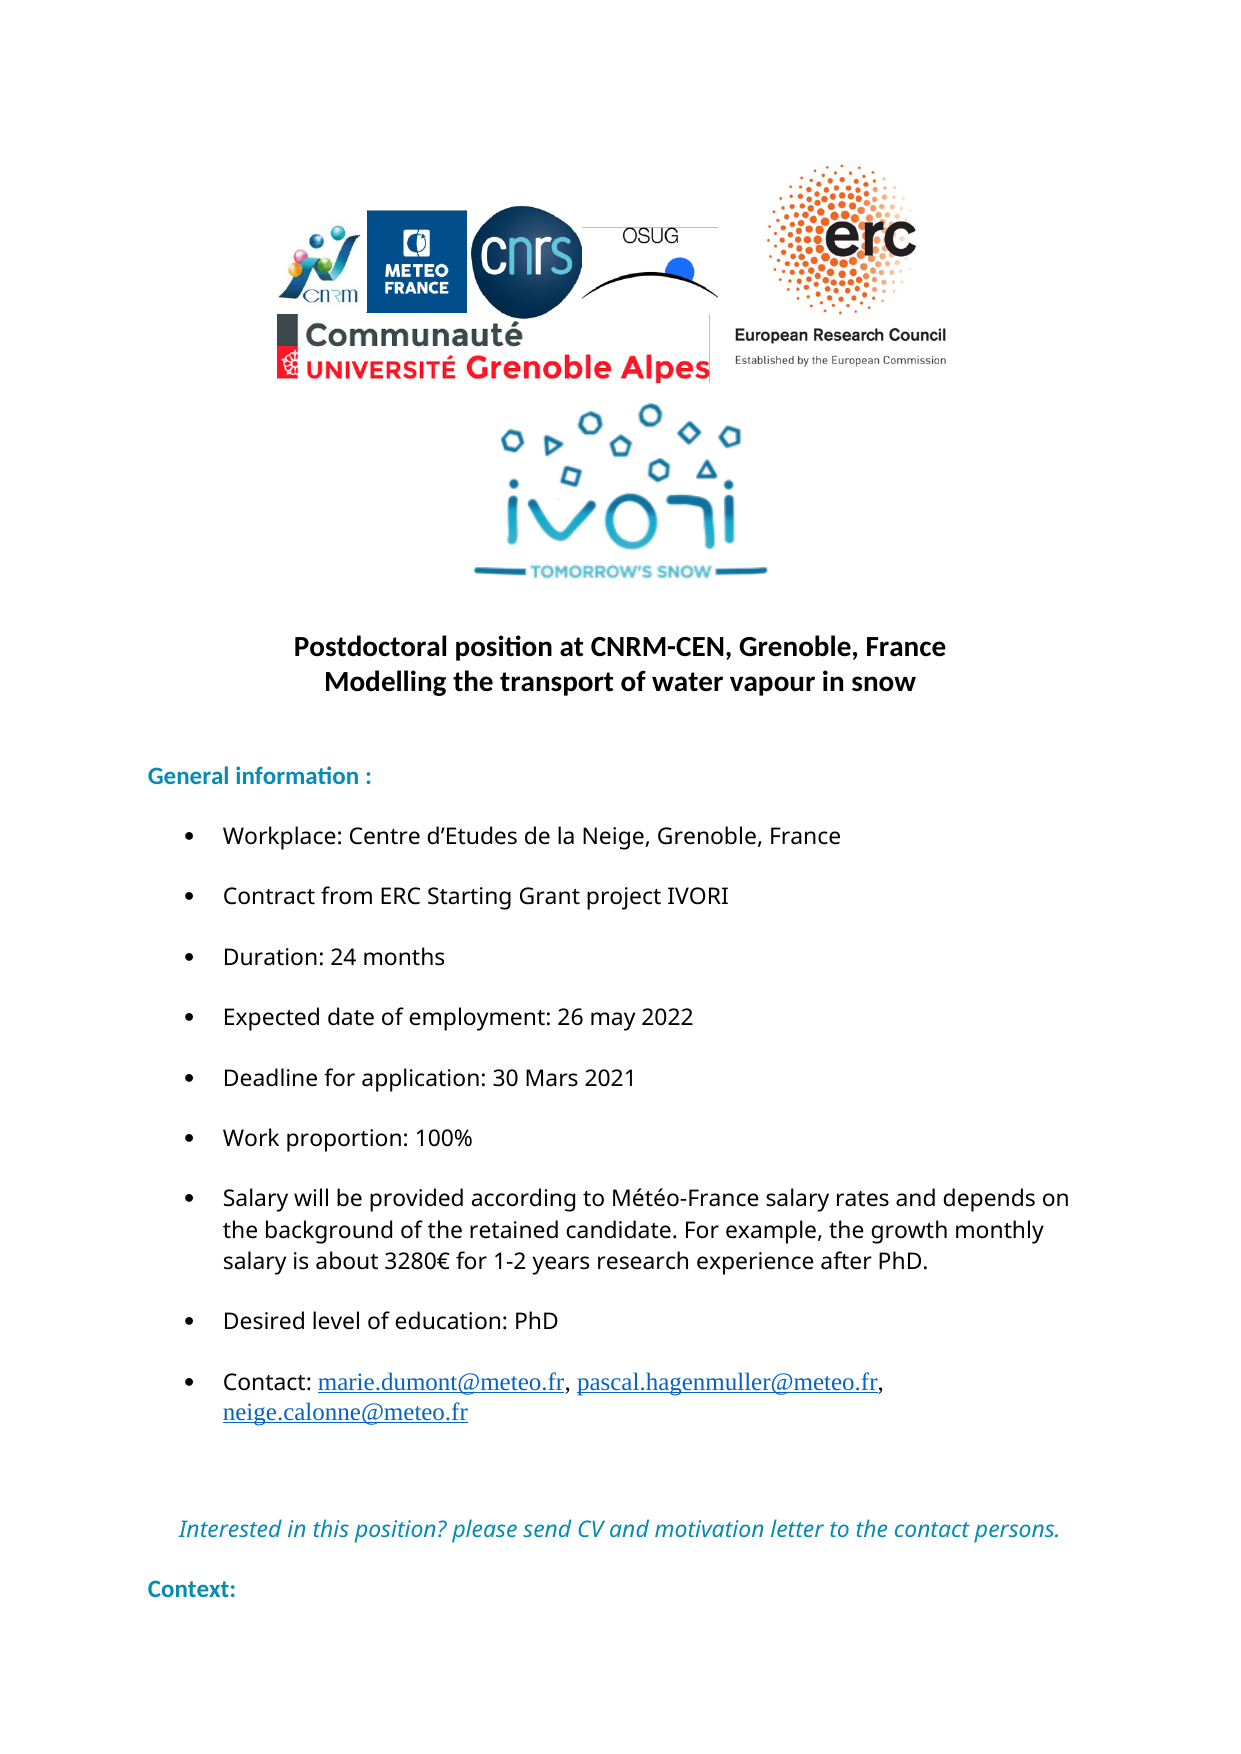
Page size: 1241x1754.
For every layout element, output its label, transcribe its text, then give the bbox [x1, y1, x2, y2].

list Work proportion: 100% [185, 1122, 1093, 1153]
text General information : [148, 760, 1093, 791]
list Workplace: Centre d’Etudes de la Neige, Grenoble, France [185, 820, 1093, 851]
list Desired level of education: PhD [185, 1305, 1093, 1337]
list Duration: 24 months [185, 941, 1093, 972]
text Context: [148, 1573, 1093, 1604]
picture [457, 147, 973, 598]
list Contact: marie.dumont@meteo.fr, pascal.hagenmuller@meteo.fr, neige.calonne@meteo.fr [185, 1366, 1093, 1426]
list Deadline for application: 30 Mars 2021 [185, 1062, 1093, 1093]
text Modelling the transport of water vapour in snow [148, 663, 1093, 699]
list Contract from ERC Starting Grant project IVORI [185, 880, 1093, 912]
list Expected date of employment: 26 may 2022 [185, 1001, 1093, 1032]
text Interested in this position? please send CV and motivation letter to the contact persons. [148, 1513, 1093, 1544]
list Salary will be provided according to Météo-France salary rates and depends on the background of the retained candidate. For example, the growth monthly salary is about 3280€ for 1-2 years research experience after PhD. [185, 1182, 1093, 1276]
text Postdoctoral position at CNRM-CEN, Grenoble, France [148, 628, 1093, 663]
